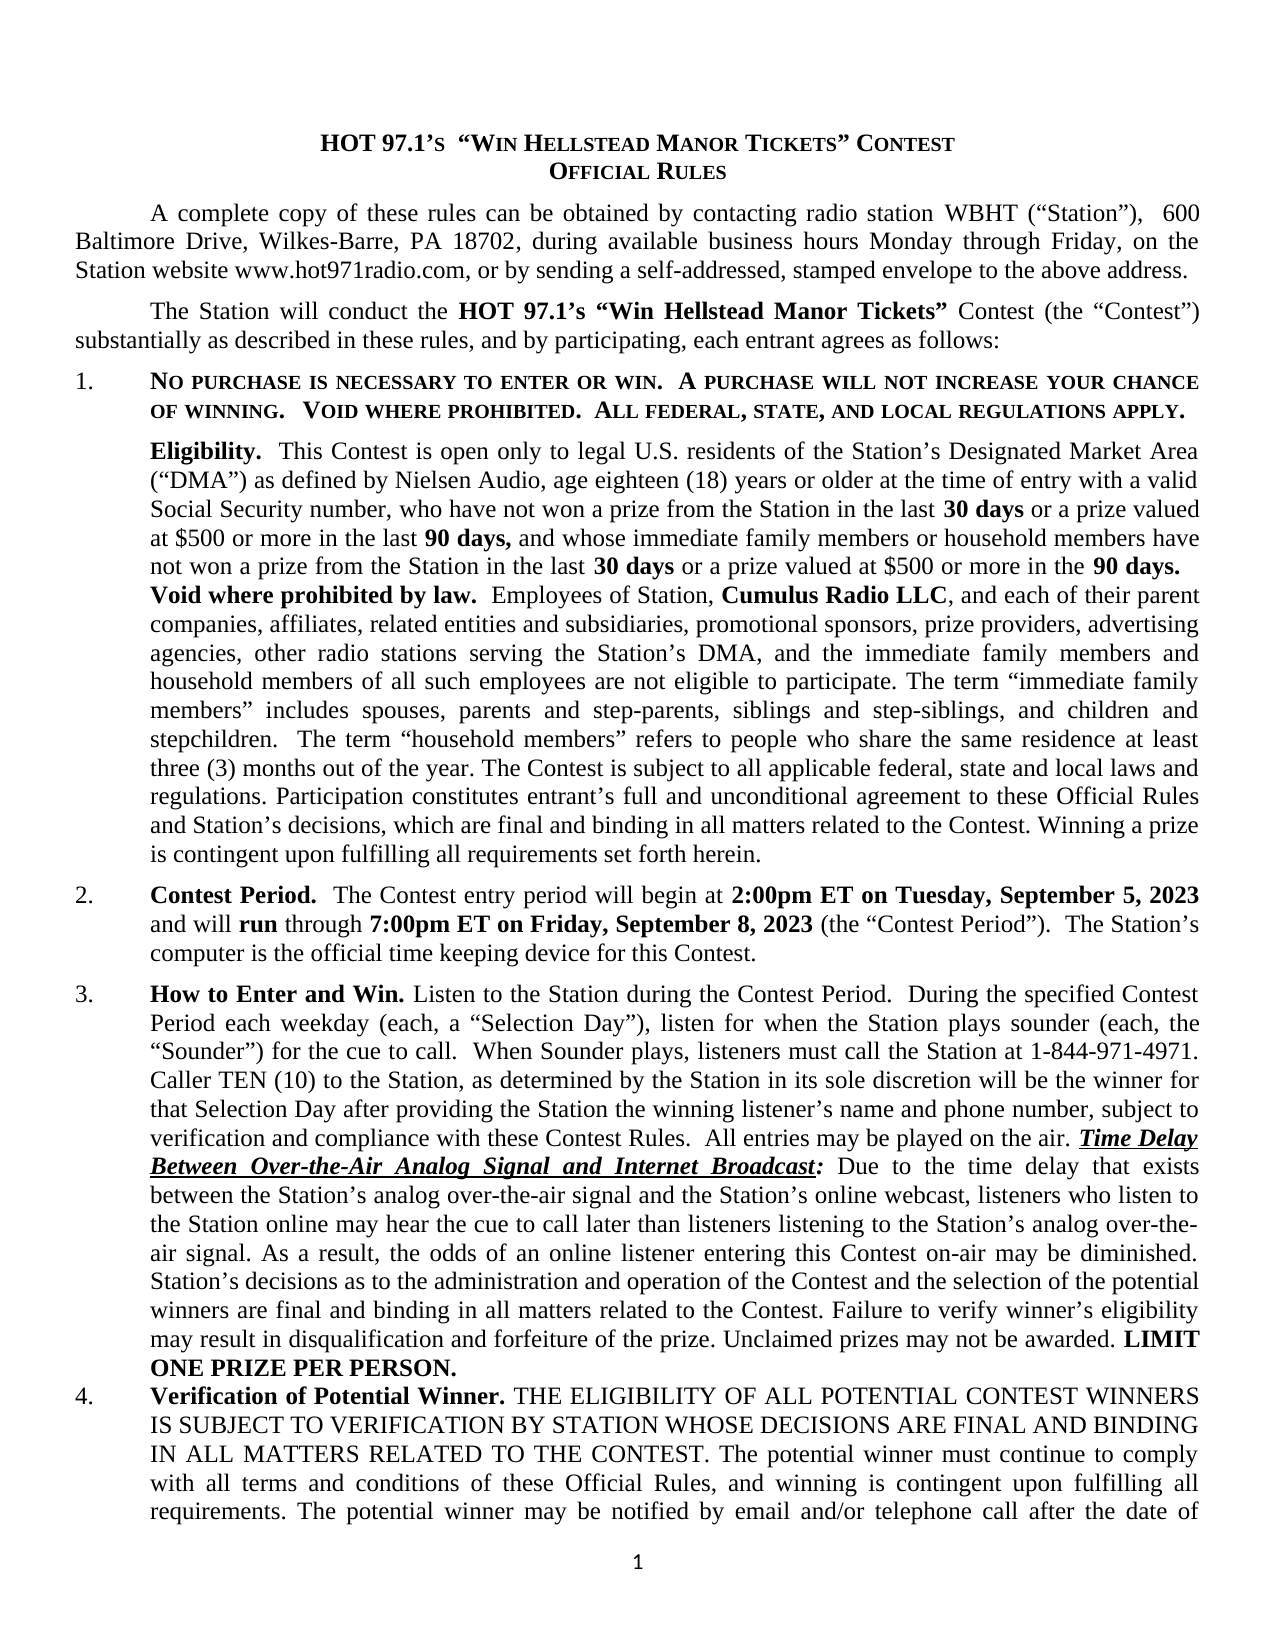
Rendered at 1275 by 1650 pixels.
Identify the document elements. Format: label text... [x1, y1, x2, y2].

list How to Enter and Win. Listen to the Station during the Contest Period. During the specified Contest Period each weekday (each, a “Selection Day”), listen for when the Station plays sounder (each, the “Sounder”) for the cue to call. When Sounder plays, listeners must call the Station at 1-844-971-4971. Caller TEN (10) to the Station, as determined by the Station in its sole discretion will be the winner for that Selection Day after providing the Station the winning listener’s name and phone number, subject to verification and compliance with these Contest Rules. All entries may be played on the air. Time Delay Between Over-the-Air Analog Signal and Internet Broadcast: Due to the time delay that exists between the Station’s analog over-the-air signal and the Station’s online webcast, listeners who listen to the Station online may hear the cue to call later than listeners listening to the Station’s analog over-the-air signal. As a result, the odds of an online listener entering this Contest on-air may be diminished. Station’s decisions as to the administration and operation of the Contest and the selection of the potential winners are final and binding in all matters related to the Contest. Failure to verify winner’s eligibility may result in disqualification and forfeiture of the prize. Unclaimed prizes may not be awarded. LIMIT ONE PRIZE PER PERSON. [75, 979, 1200, 1381]
list No purchase is necessary to enter or win. A purchase will not increase your chance of winning. Void where prohibited. All federal, state, and local regulations apply. [75, 366, 1200, 424]
text A complete copy of these rules can be obtained by contacting radio station WBHT (“Station”), 600 Baltimore Drive, Wilkes-Barre, PA 18702, during available business hours Monday through Friday, on the Station website www.hot971radio.com, or by sending a self-addressed, stamped envelope to the above address. [75, 198, 1200, 284]
text HOT 97.1’s “Win Hellstead Manor Tickets” Contest Official Rules [75, 128, 1200, 185]
text Eligibility. This Contest is open only to legal U.S. residents of the Station’s Designated Market Area (“DMA”) as defined by Nielsen Audio, age eighteen (18) years or older at the time of entry with a valid Social Security number, who have not won a prize from the Station in the last 30 days or a prize valued at $500 or more in the last 90 days, and whose immediate family members or household members have not won a prize from the Station in the last 30 days or a prize valued at $500 or more in the 90 days. Void where prohibited by law. Employees of Station, Cumulus Radio LLC, and each of their parent companies, affiliates, related entities and subsidiaries, promotional sponsors, prize providers, advertising agencies, other radio stations serving the Station’s DMA, and the immediate family members and household members of all such employees are not eligible to participate. The term “immediate family members” includes spouses, parents and step-parents, siblings and step-siblings, and children and stepchildren. The term “household members” refers to people who share the same residence at least three (3) months out of the year. The Contest is subject to all applicable federal, state and local laws and regulations. Participation constitutes entrant’s full and unconditional agreement to these Official Rules and Station’s decisions, which are final and binding in all matters related to the Contest. Winning a prize is contingent upon fulfilling all requirements set forth herein. [150, 436, 1200, 868]
text The Station will conduct the HOT 97.1’s “Win Hellstead Manor Tickets” Contest (the “Contest”) substantially as described in these rules, and by participating, each entrant agrees as follows: [75, 296, 1200, 354]
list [75, 1381, 1200, 1525]
list Contest Period. The Contest entry period will begin at 2:00pm ET on Tuesday, September 5, 2023 and will run through 7:00pm ET on Friday, September 8, 2023 (the “Contest Period”). The Station’s computer is the official time keeping device for this Contest. [75, 880, 1200, 966]
